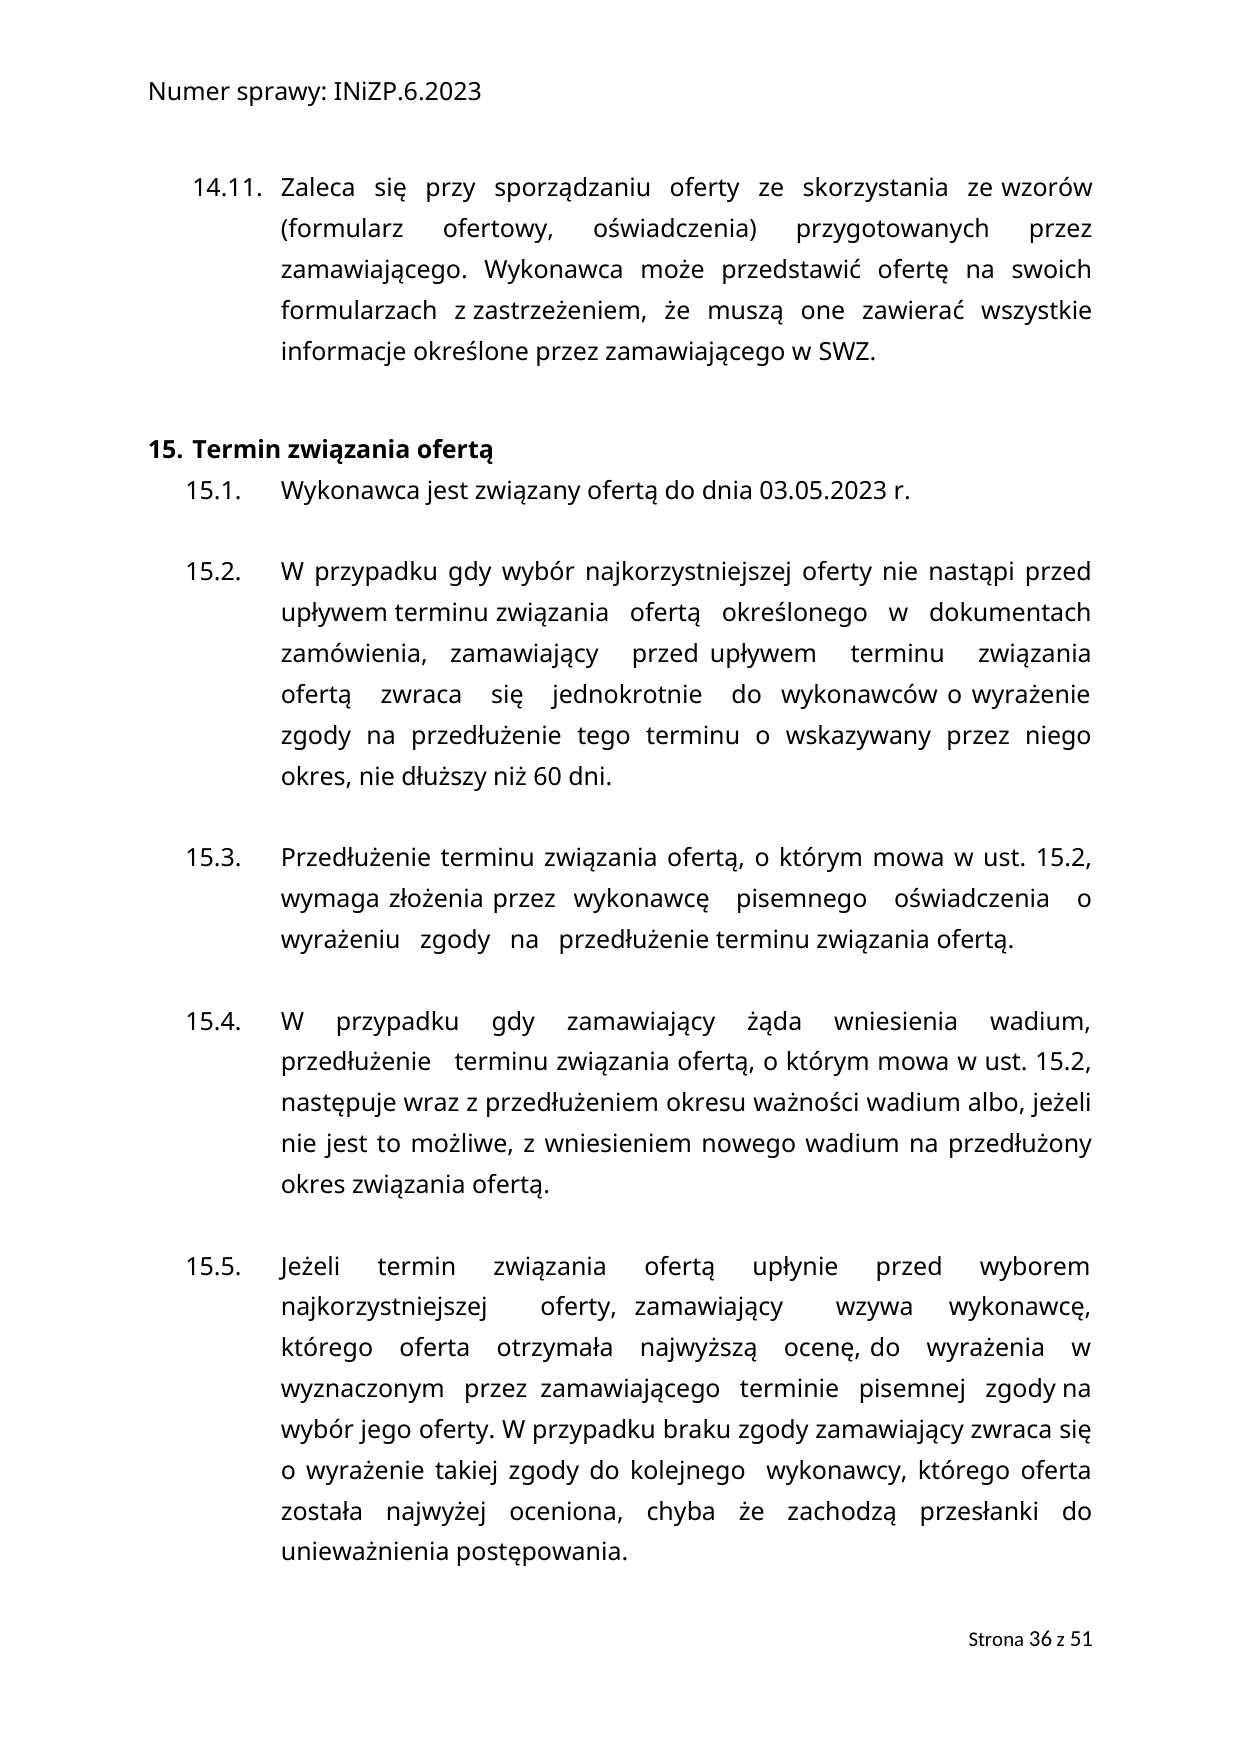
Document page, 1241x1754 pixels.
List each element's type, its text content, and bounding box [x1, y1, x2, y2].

subtitle Termin związania ofertą [148, 432, 1093, 466]
list Wykonawca jest związany ofertą do dnia 03.05.2023 r. [185, 472, 1093, 506]
list W przypadku gdy zamawiający żąda wniesienia wadium, przedłużenie terminu związania ofertą, o którym mowa w ust. 15.2, następuje wraz z przedłużeniem okresu ważności wadium albo, jeżeli nie jest to możliwe, z wniesieniem nowego wadium na przedłużony okres związania ofertą. [185, 1003, 1093, 1201]
list W przypadku gdy wybór najkorzystniejszej oferty nie nastąpi przed upływem terminu związania ofertą określonego w dokumentach zamówienia, zamawiający przed upływem terminu związania ofertą zwraca się jednokrotnie do wykonawców o wyrażenie zgody na przedłużenie tego terminu o wskazywany przez niego okres, nie dłuższy niż 60 dni. [185, 554, 1093, 792]
list Zaleca się przy sporządzaniu oferty ze skorzystania ze wzorów (formularz ofertowy, oświadczenia) przygotowanych przez zamawiającego. Wykonawca może przedstawić ofertę na swoich formularzach z zastrzeżeniem, że muszą one zawierać wszystkie informacje określone przez zamawiającego w SWZ. [192, 170, 1093, 367]
list Przedłużenie terminu związania ofertą, o którym mowa w ust. 15.2, wymaga złożenia przez wykonawcę pisemnego oświadczenia o wyrażeniu zgody na przedłużenie terminu związania ofertą. [185, 840, 1093, 956]
list Jeżeli termin związania ofertą upłynie przed wyborem najkorzystniejszej oferty, zamawiający wzywa wykonawcę, którego oferta otrzymała najwyższą ocenę, do wyrażenia w wyznaczonym przez zamawiającego terminie pisemnej zgody na wybór jego oferty. W przypadku braku zgody zamawiający zwraca się o wyrażenie takiej zgody do kolejnego wykonawcy, którego oferta została najwyżej oceniona, chyba że zachodzą przesłanki do unieważnienia postępowania. [185, 1248, 1093, 1568]
